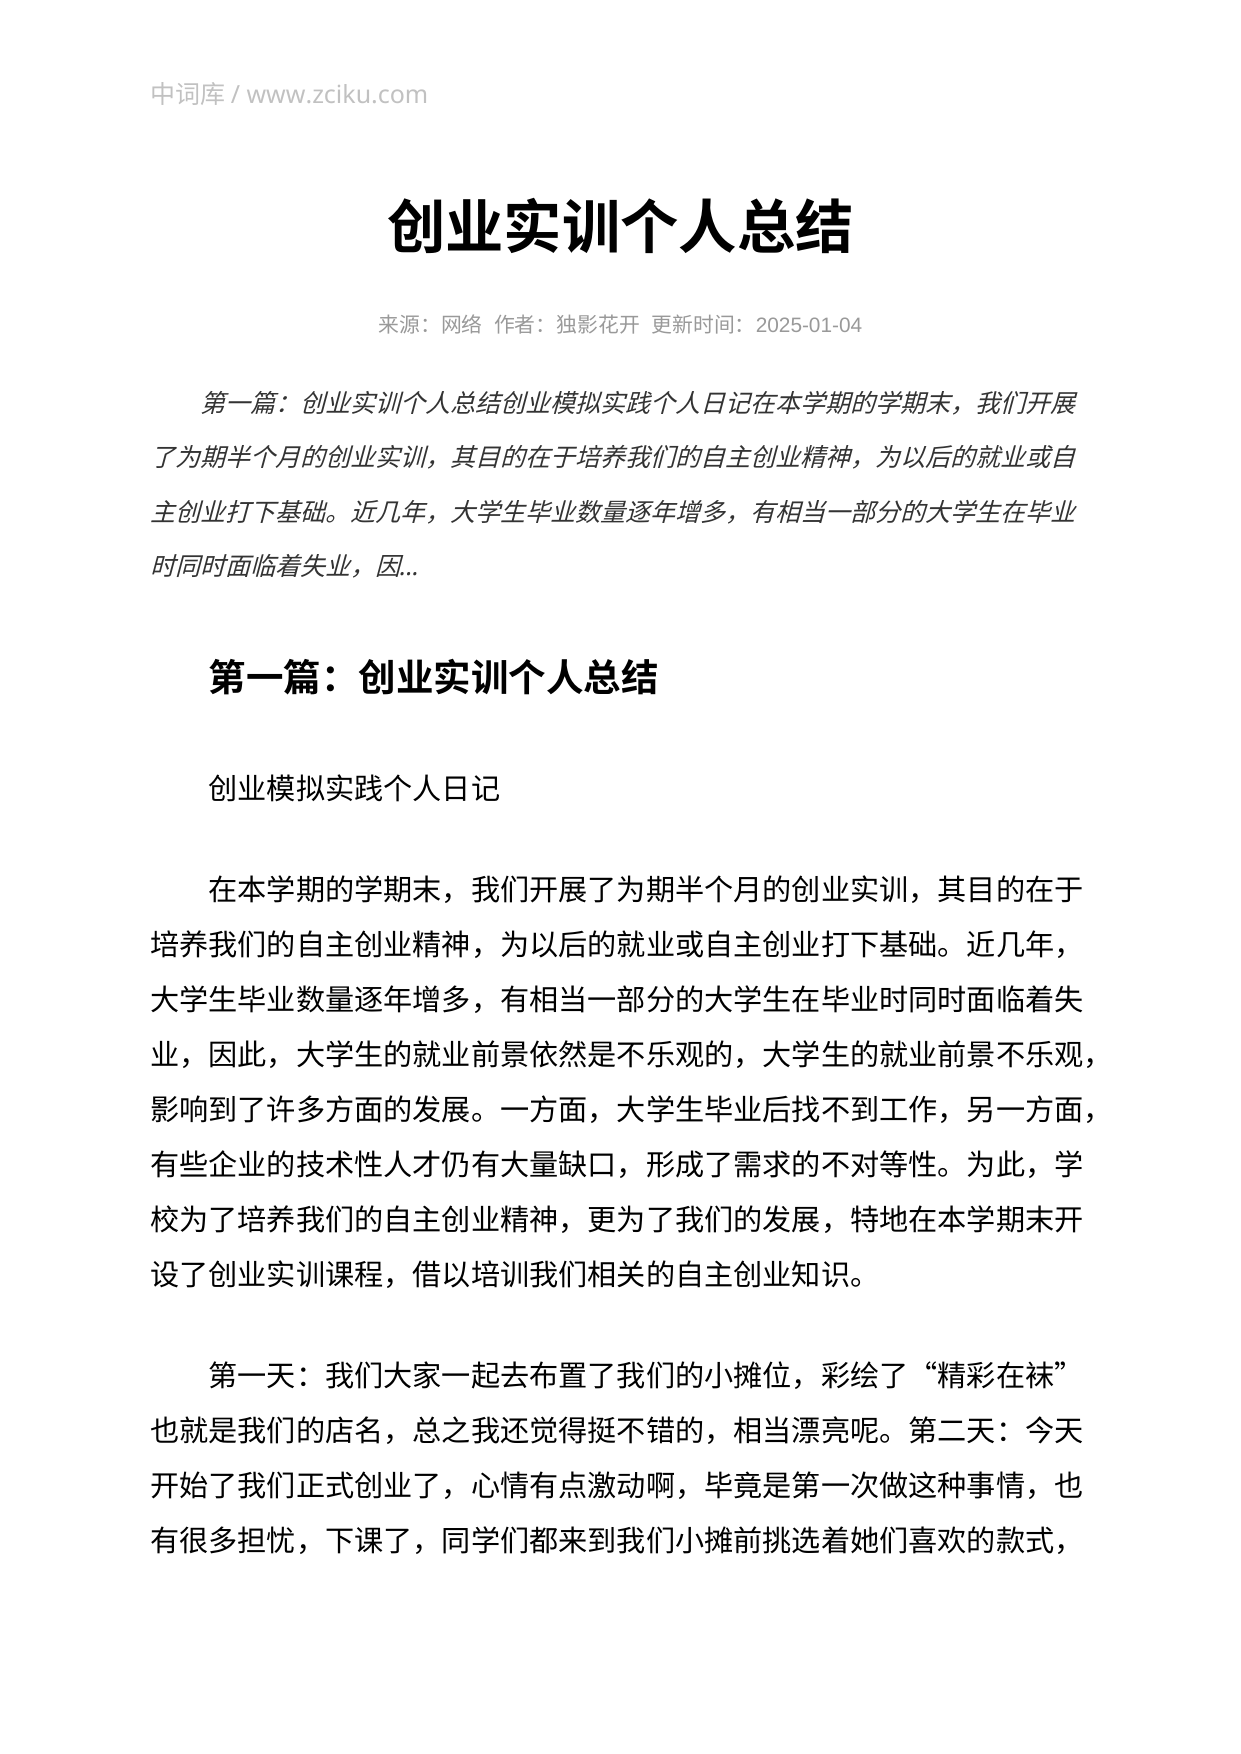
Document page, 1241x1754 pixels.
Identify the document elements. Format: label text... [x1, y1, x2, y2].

text 第一篇：创业实训个人总结 [150, 648, 1090, 702]
subtitle 创业实训个人总结 [150, 181, 1090, 266]
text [150, 1353, 1090, 1560]
text 来源：网络 作者：独影花开 更新时间：2025-01-04 [150, 313, 1090, 337]
text 创业模拟实践个人日记 [150, 765, 1090, 807]
text 在本学期的学期末，我们开展了为期半个月的创业实训，其目的在于培养我们的自主创业精神，为以后的就业或自主创业打下基础。近几年，大学生毕业数量逐年增多，有相当一部分的大学生在毕业时同时面临着失业，因此，大学生的就业前景依然是不乐观的，大学生的就业前景不乐观，影响到了许多方面的发展。一方面，大学生毕业后找不到工作，另一方面，有些企业的技术性人才仍有大量缺口，形成了需求的不对等性。为此，学校为了培养我们的自主创业精神，更为了我们的发展，特地在本学期末开设了创业实训课程，借以培训我们相关的自主创业知识。 [150, 867, 1090, 1293]
text 第一篇：创业实训个人总结创业模拟实践个人日记在本学期的学期末，我们开展了为期半个月的创业实训，其目的在于培养我们的自主创业精神，为以后的就业或自主创业打下基础。近几年，大学生毕业数量逐年增多，有相当一部分的大学生在毕业时同时面临着失业，因... [150, 383, 1090, 583]
